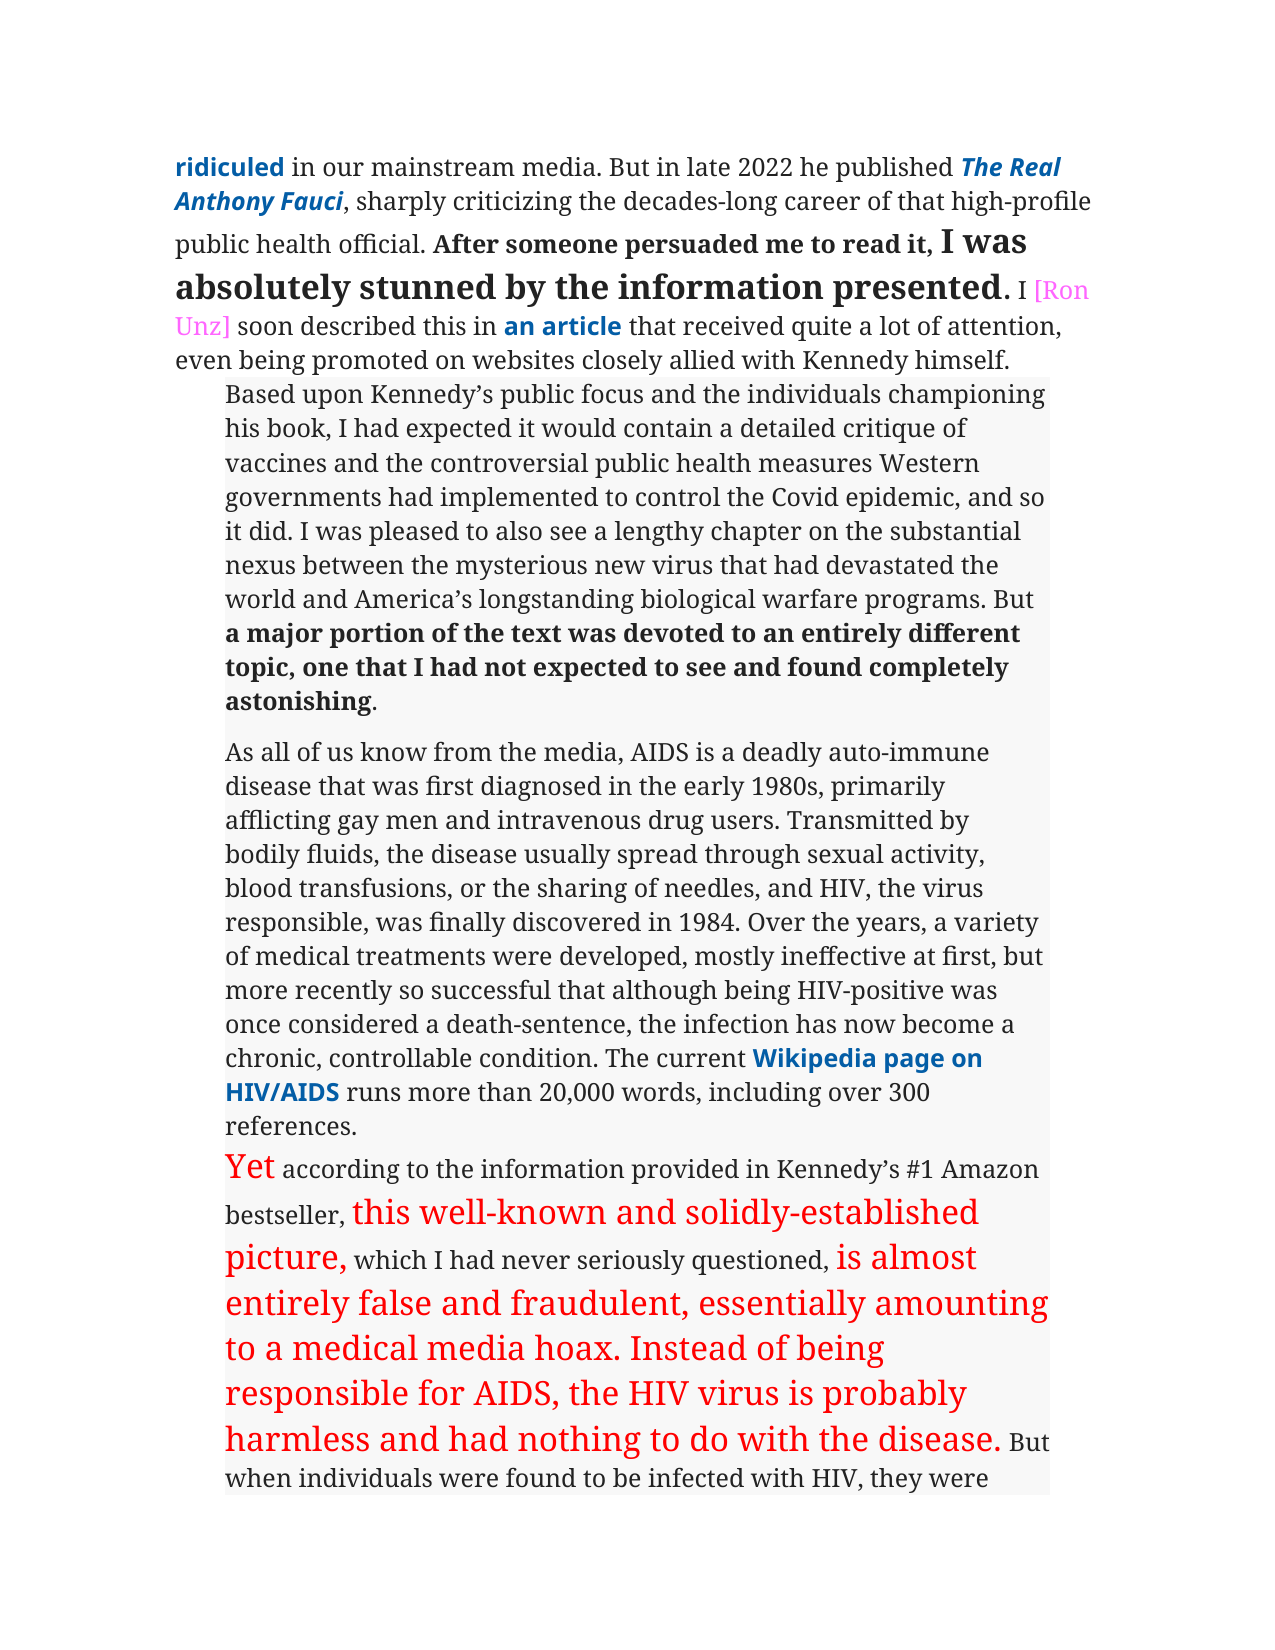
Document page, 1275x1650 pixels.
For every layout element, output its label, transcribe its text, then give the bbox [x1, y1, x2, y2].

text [175, 150, 1115, 377]
text As all of us know from the media, AIDS is a deadly auto-immune disease that was first diagnosed in the early 1980s, primarily afflicting gay men and intravenous drug users. Transmitted by bodily fluids, the disease usually spread through sexual activity, blood transfusions, or the sharing of needles, and HIV, the virus responsible, was finally discovered in 1984. Over the years, a variety of medical treatments were developed, mostly ineffective at first, but more recently so successful that although being HIV-positive was once considered a death-sentence, the infection has now become a chronic, controllable condition. The current Wikipedia page on HIV/AIDS runs more than 20,000 words, including over 300 references. [225, 734, 1050, 1143]
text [225, 1143, 1050, 1495]
text Based upon Kennedy’s public focus and the individuals championing his book, I had expected it would contain a detailed critique of vaccines and the controversial public health measures Western governments had implemented to control the Covid epidemic, and so it did. I was pleased to also see a lengthy chapter on the substantial nexus between the mysterious new virus that had devastated the world and America’s longstanding biological warfare programs. But a major portion of the text was devoted to an entirely different topic, one that I had not expected to see and found completely astonishing. [225, 377, 1050, 718]
